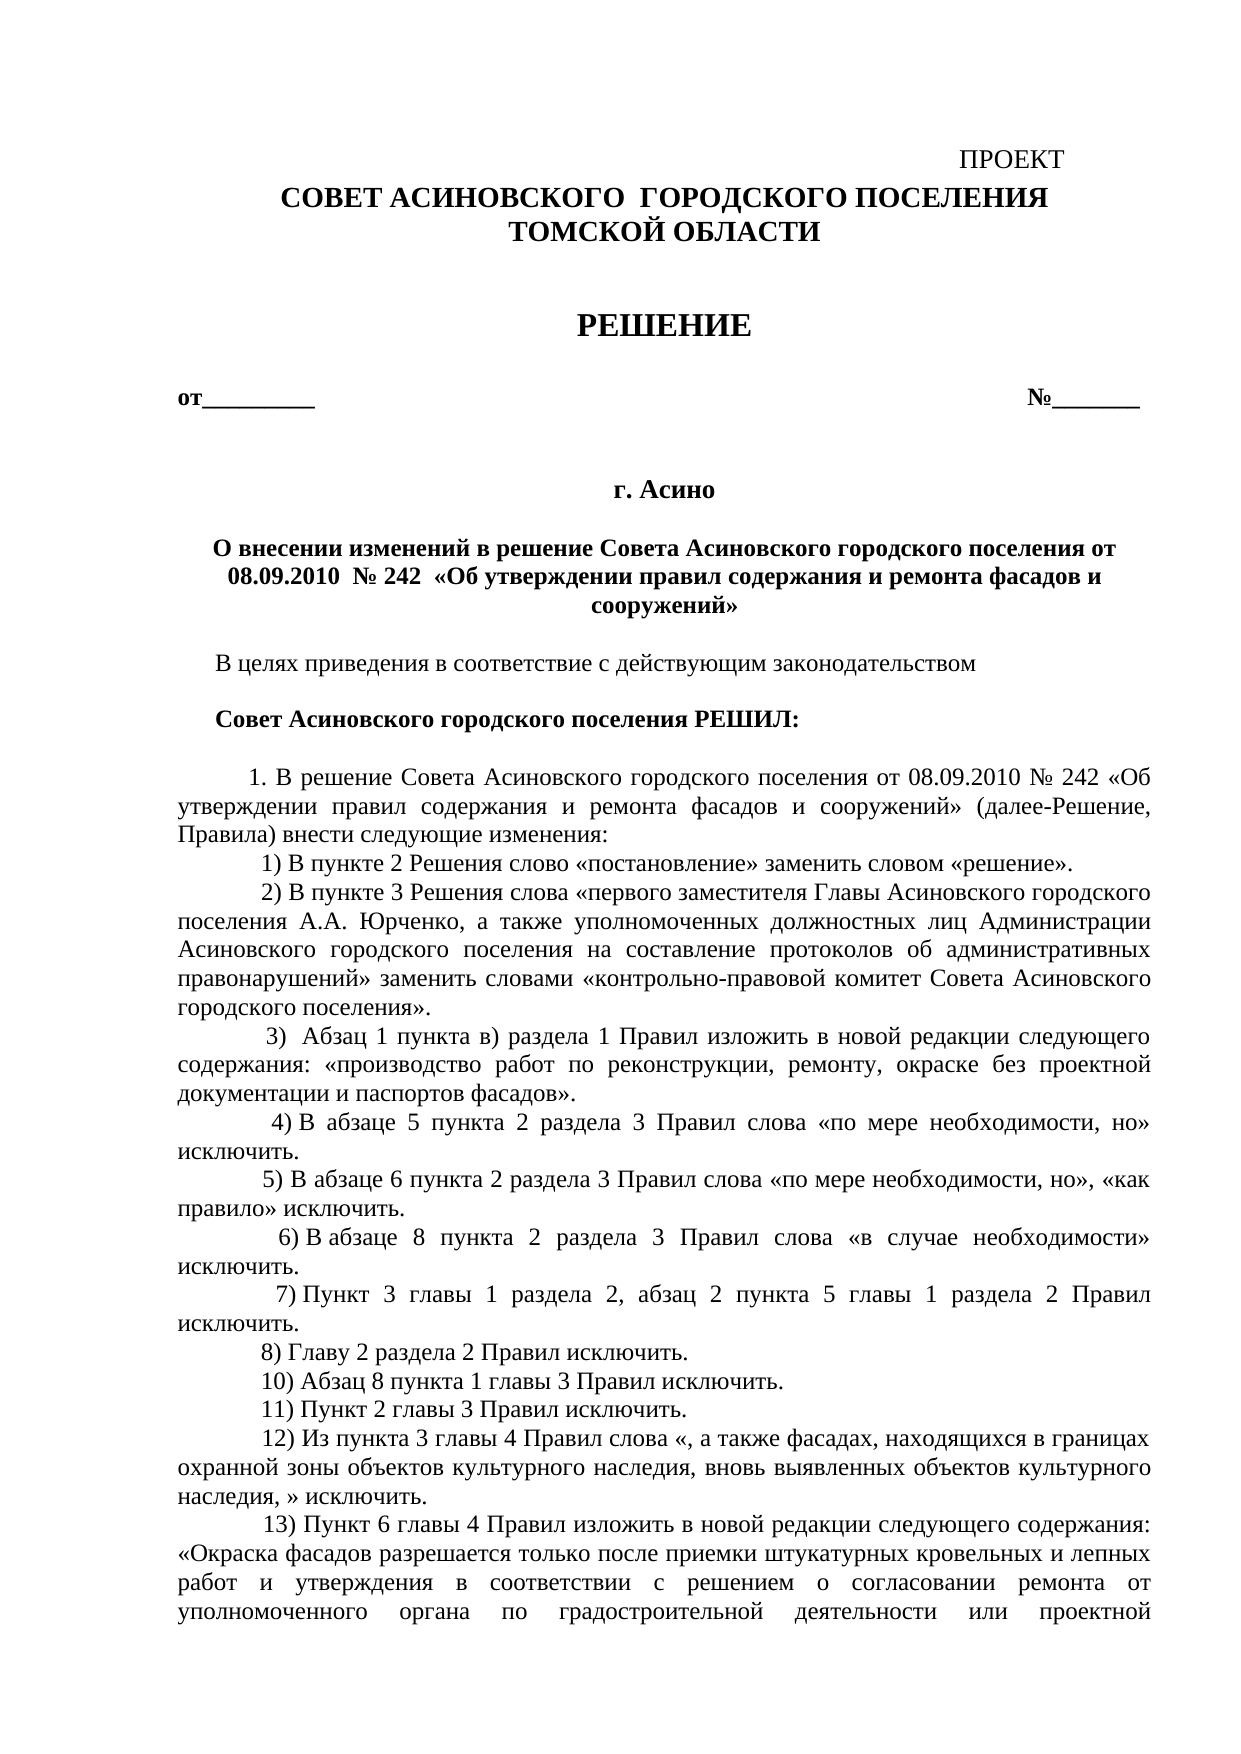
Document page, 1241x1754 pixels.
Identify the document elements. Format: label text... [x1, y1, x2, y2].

text 7) Пункт 3 главы 1 раздела 2, абзац 2 пункта 5 главы 1 раздела 2 Правил исключить. [177, 1279, 1152, 1337]
text РЕШЕНИЕ [177, 305, 1152, 343]
text 12) Из пункта 3 главы 4 Правил слова «, а также фасадах, находящихся в границах охранной зоны объектов культурного наследия, вновь выявленных объектов культурного наследия, » исключить. [177, 1423, 1152, 1509]
text 1) В пункте 2 Решения слово «постановление» заменить словом «решение». [177, 848, 1152, 877]
text 3) Абзац 1 пункта в) раздела 1 Правил изложить в новой редакции следующего содержания: «производство работ по реконструкции, ремонту, окраске без проектной документации и паспортов фасадов». [177, 1021, 1152, 1107]
text г. Асино [177, 473, 1152, 504]
text 2) В пункте 3 Решения слова «первого заместителя Главы Асиновского городского поселения А.А. Юрченко, а также уполномоченных должностных лиц Администрации Асиновского городского поселения на составление протоколов об административных правонарушений» заменить словами «контрольно-правовой комитет Совета Асиновского городского поселения». [177, 877, 1152, 1021]
text О внесении изменений в решение Совета Асиновского городского поселения от 08.09.2010 № 242 «Об утверждении правил содержания и ремонта фасадов и сооружений» [177, 533, 1152, 619]
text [177, 1509, 1152, 1624]
text 5) В абзаце 6 пункта 2 раздела 3 Правил слова «по мере необходимости, но», «как правило» исключить. [177, 1164, 1152, 1222]
text 11) Пункт 2 главы 3 Правил исключить. [177, 1394, 1152, 1423]
text СОВЕТ АСИНОВСКОГО ГОРОДСКОГО ПОСЕЛЕНИЯ ТОМСКОЙ ОБЛАСТИ [177, 181, 1152, 248]
text В целях приведения в соответствие с действующим законодательством [177, 648, 1152, 676]
text ПРОЕКТ [177, 143, 1152, 174]
text 8) Главу 2 раздела 2 Правил исключить. [177, 1337, 1152, 1366]
text 4) В абзаце 5 пункта 2 раздела 3 Правил слова «по мере необходимости, но» исключить. [177, 1107, 1152, 1164]
text от_________ №_______ [177, 382, 1152, 411]
text 10) Абзац 8 пункта 1 главы 3 Правил исключить. [177, 1366, 1152, 1394]
text 1. В решение Совета Асиновского городского поселения от 08.09.2010 № 242 «Об утверждении правил содержания и ремонта фасадов и сооружений» (далее-Решение, Правила) внести следующие изменения: [177, 762, 1152, 848]
text Совет Асиновского городского поселения РЕШИЛ: [177, 704, 1152, 733]
text 6) В абзаце 8 пункта 2 раздела 3 Правил слова «в случае необходимости» исключить. [177, 1222, 1152, 1279]
